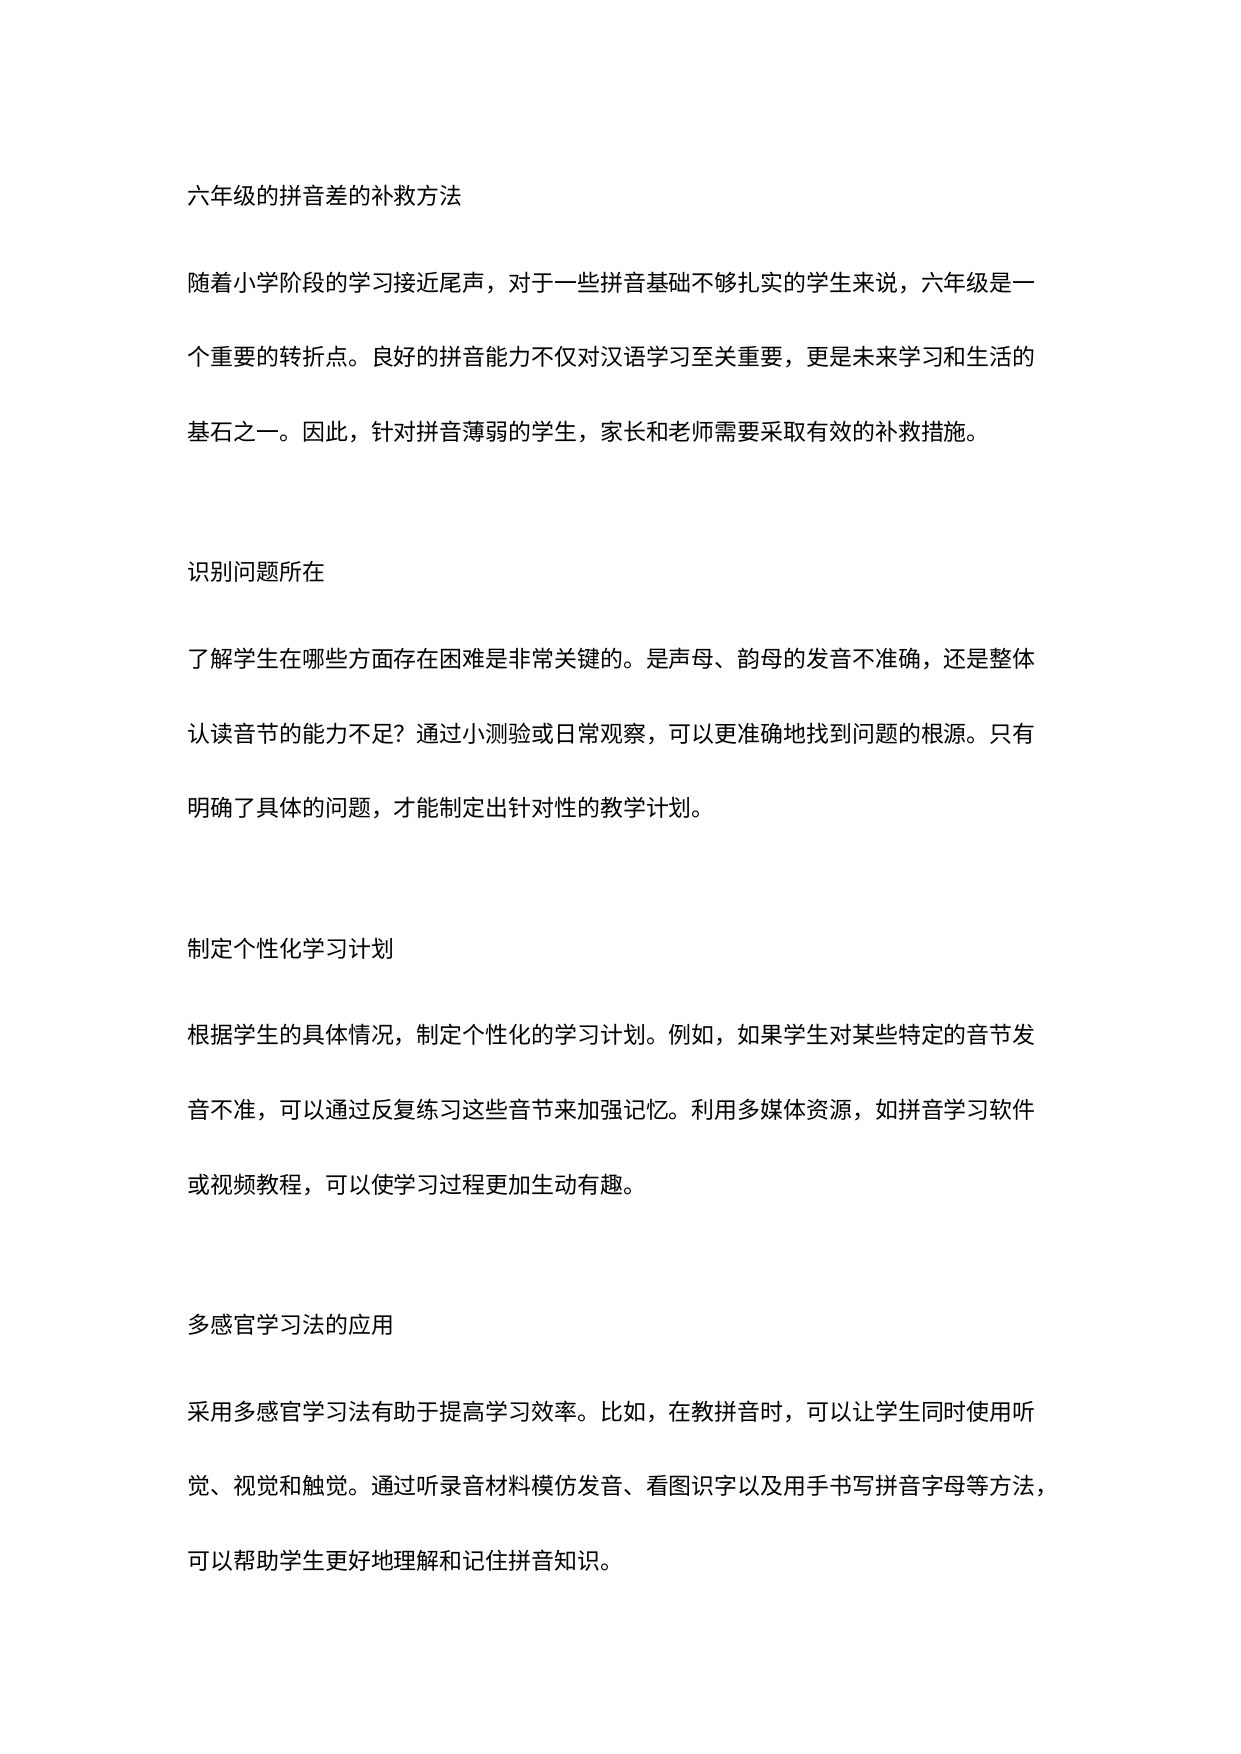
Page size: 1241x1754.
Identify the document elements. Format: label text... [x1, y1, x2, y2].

text 了解学生在哪些方面存在困难是非常关键的。是声母、韵母的发音不准确，还是整体认读音节的能力不足？通过小测验或日常观察，可以更准确地找到问题的根源。只有明确了具体的问题，才能制定出针对性的教学计划。 [187, 625, 1053, 839]
text 根据学生的具体情况，制定个性化的学习计划。例如，如果学生对某些特定的音节发音不准，可以通过反复练习这些音节来加强记忆。利用多媒体资源，如拼音学习软件或视频教程，可以使学习过程更加生动有趣。 [187, 1001, 1053, 1216]
text 随着小学阶段的学习接近尾声，对于一些拼音基础不够扎实的学生来说，六年级是一个重要的转折点。良好的拼音能力不仅对汉语学习至关重要，更是未来学习和生活的基石之一。因此，针对拼音薄弱的学生，家长和老师需要采取有效的补救措施。 [187, 248, 1053, 463]
text 采用多感官学习法有助于提高学习效率。比如，在教拼音时，可以让学生同时使用听觉、视觉和触觉。通过听录音材料模仿发音、看图识字以及用手书写拼音字母等方法，可以帮助学生更好地理解和记住拼音知识。 [187, 1378, 1053, 1592]
text 多感官学习法的应用 [187, 1291, 1053, 1356]
text 六年级的拼音差的补救方法 [187, 162, 1053, 227]
text 制定个性化学习计划 [187, 915, 1053, 980]
text 识别问题所在 [187, 538, 1053, 603]
